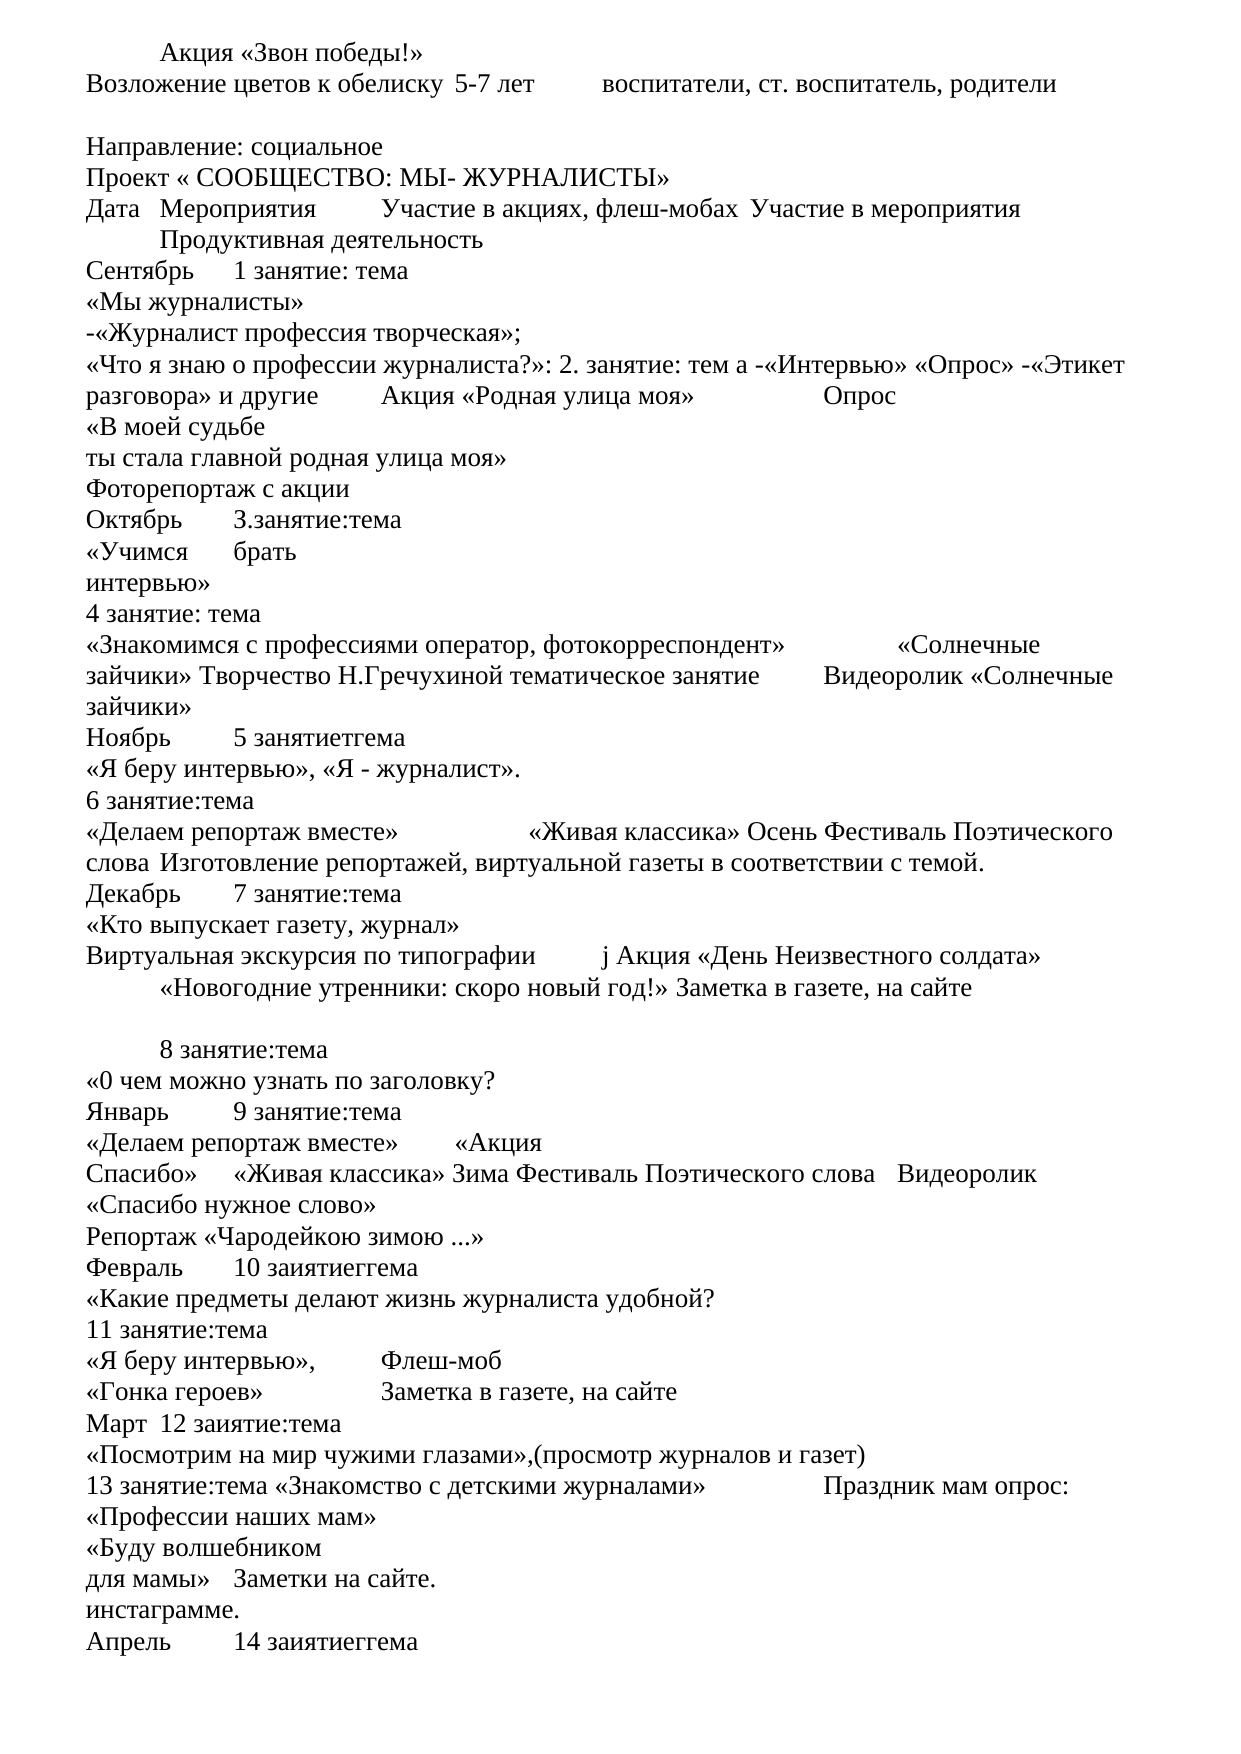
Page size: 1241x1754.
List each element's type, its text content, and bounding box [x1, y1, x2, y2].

text Репортаж «Чародейкою зимою ...» [86, 1220, 1148, 1251]
text Декабрь 7 занятие:тема [86, 877, 1148, 908]
text Виртуальная экскурсия по типографии j Акция «День Неизвестного солдата» «Новогодние утренники: скоро новый год!» Заметка в газете, на сайте [86, 939, 1148, 1002]
text «Посмотрим на мир чужими глазами»,(просмотр журналов и газет) [86, 1438, 1148, 1469]
text «В моей судьбе [86, 410, 1148, 441]
text интервью» [86, 566, 1148, 597]
text Спасибо» «Живая классика» Зима Фестиваль Поэтического слова Видеоролик «Спасибо нужное слово» [86, 1157, 1148, 1220]
text Возложение цветов к обелиску 5-7 лет воспитатели, ст. воспитатель, родители [86, 67, 1148, 98]
text 4 занятие: тема [86, 597, 1148, 628]
text 6 занятие:тема [86, 784, 1148, 815]
text «Я беру интервью», Флеш-моб [86, 1344, 1148, 1376]
text 13 занятие:тема «Знакомство с детскими журналами» Праздник мам опрос: «Профессии наших мам» [86, 1469, 1148, 1531]
text «Кто выпускает газету, журнал» [86, 908, 1148, 939]
text «Учимся брать [86, 534, 1148, 566]
text «Делаем репортаж вместе» «Акция [86, 1126, 1148, 1157]
text инстаграмме. [86, 1593, 1148, 1625]
text Фоторепортаж с акции [86, 472, 1148, 503]
text Октябрь З.занятие:тема [86, 503, 1148, 534]
text Сентябрь 1 занятие: тема [86, 254, 1148, 285]
text Акция «Звон победы!» [86, 36, 1148, 67]
text Февраль 10 заиятиеггема [86, 1251, 1148, 1282]
text «Мы журналисты» [86, 285, 1148, 317]
text Март 12 заиятие:тема [86, 1407, 1148, 1438]
text «Делаем репортаж вместе» «Живая классика» Осень Фестиваль Поэтического слова Изготовление репортажей, виртуальной газеты в соответствии с темой. [86, 815, 1148, 877]
text Ноябрь 5 занятиетгема [86, 721, 1148, 753]
text «Что я знаю о профессии журналиста?»: 2. занятие: тем а -«Интервью» «Опрос» -«Этикет разговора» и другие Акция «Родная улица моя» Опрос [86, 348, 1148, 410]
text Дата Мероприятия Участие в акциях, флеш-мобах Участие в мероприятия Продуктивная деятельность [86, 192, 1148, 254]
text «Я беру интервью», «Я - журналист». [86, 753, 1148, 784]
text 8 занятие:тема [86, 1033, 1148, 1064]
text Январь 9 занятие:тема [86, 1095, 1148, 1126]
text «Знакомимся с профессиями оператор, фотокорреспондент» «Солнечные зайчики» Творчество Н.Гречухиной тематическое занятие Видеоролик «Солнечные зайчики» [86, 628, 1148, 721]
text «Какие предметы делают жизнь журналиста удобной? [86, 1282, 1148, 1313]
text Направление: социальное [86, 130, 1148, 161]
text «Буду волшебником [86, 1531, 1148, 1562]
text -«Журналист профессия творческая»; [86, 317, 1148, 348]
text 11 занятие:тема [86, 1313, 1148, 1344]
text Апрель 14 заиятиеггема [86, 1625, 1148, 1656]
text ты стала главной родная улица моя» [86, 441, 1148, 472]
text Проект « СООБЩЕСТВО: МЫ- ЖУРНАЛИСТЫ» [86, 161, 1148, 192]
text «0 чем можно узнать по заголовку? [86, 1064, 1148, 1095]
text «Гонка героев» Заметка в газете, на сайте [86, 1376, 1148, 1407]
text для мамы» Заметки на сайте. [86, 1562, 1148, 1593]
